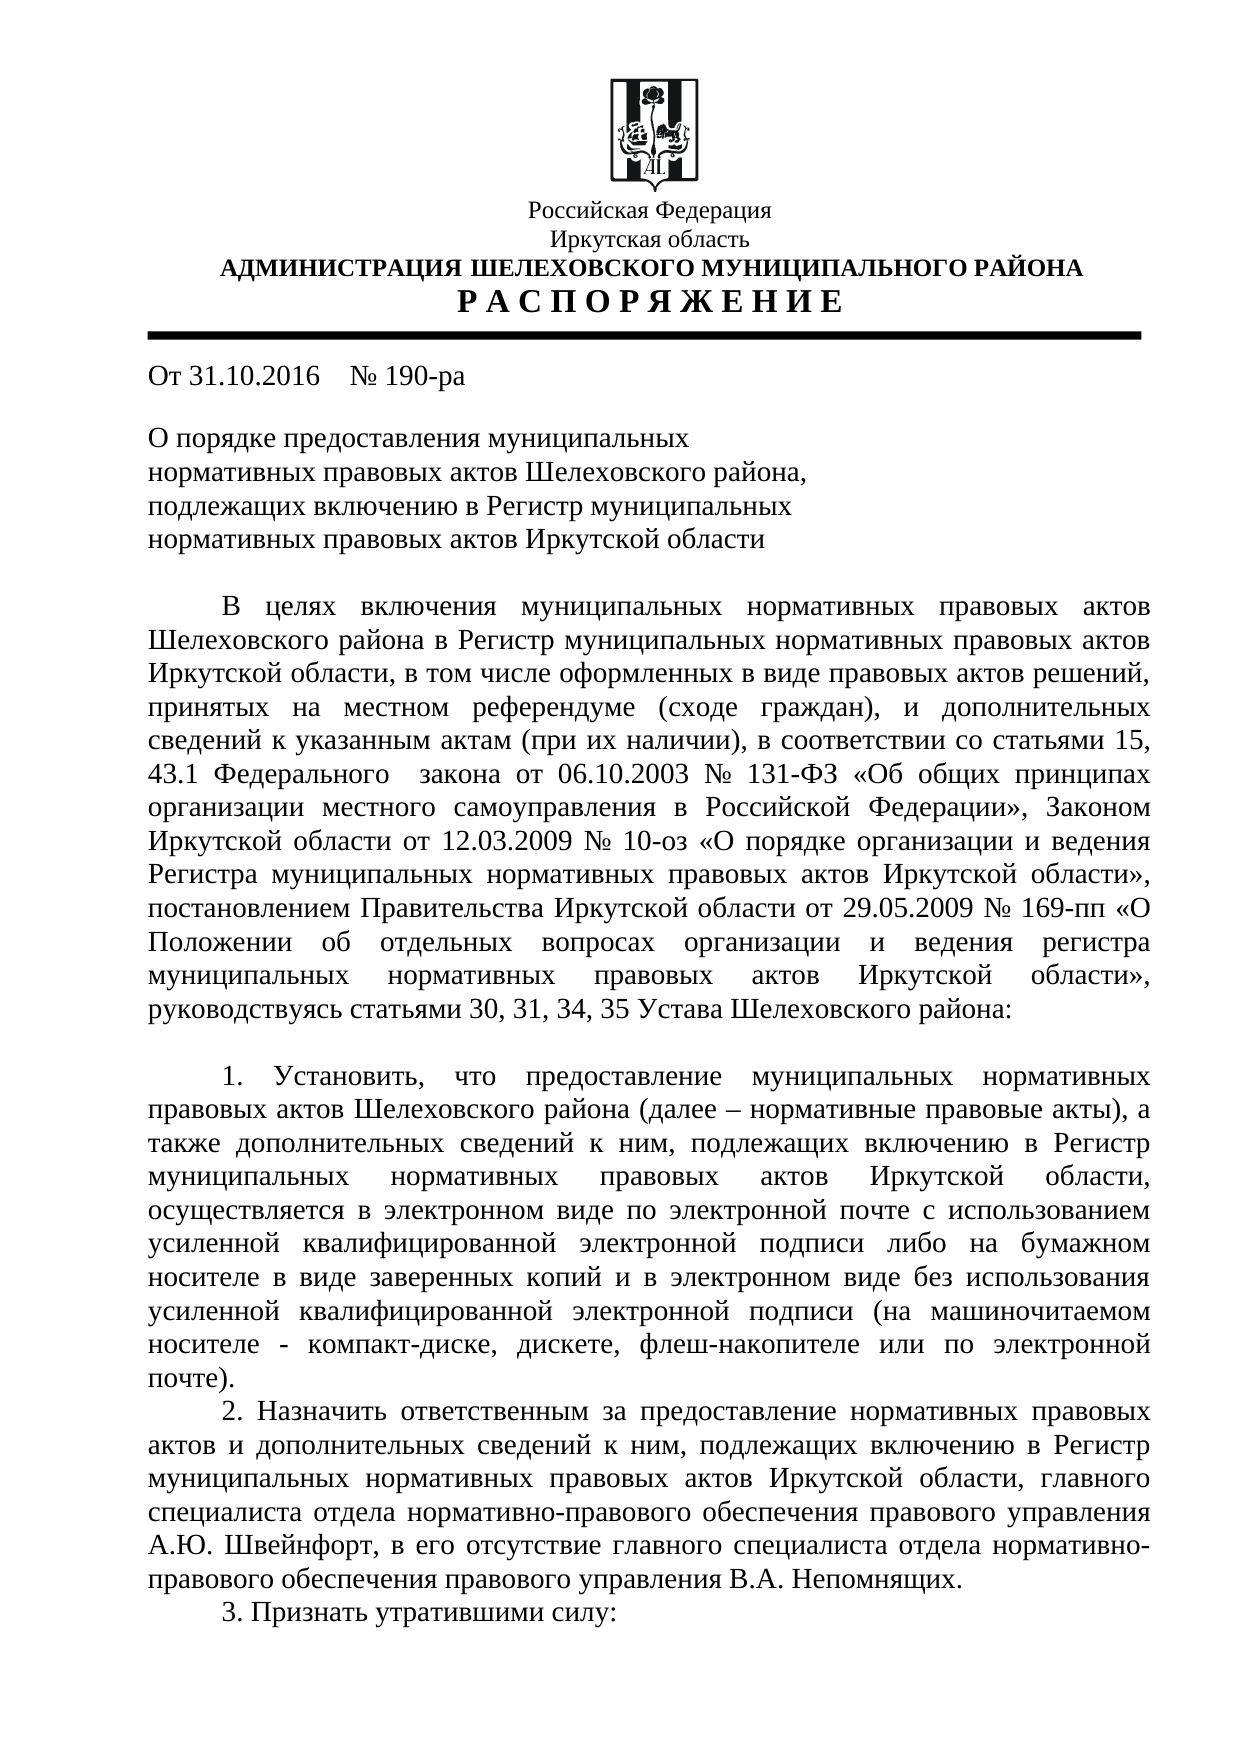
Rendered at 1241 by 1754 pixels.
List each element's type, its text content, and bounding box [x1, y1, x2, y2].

text нормативных правовых актов Шелеховского района, [148, 454, 1152, 488]
text В целях включения муниципальных нормативных правовых актов Шелеховского района в Регистр муниципальных нормативных правовых актов Иркутской области, в том числе оформленных в виде правовых актов решений, принятых на местном референдуме (сходе граждан), и дополнительных сведений к указанным актам (при их наличии), в соответствии со статьями 15, 43.1 Федерального закона от 06.10.2003 № 131-ФЗ «Об общих принципах организации местного самоуправления в Российской Федерации», Законом Иркутской области от 12.03.2009 № 10-оз «О порядке организации и ведения Регистра муниципальных нормативных правовых актов Иркутской области», постановлением Правительства Иркутской области от 29.05.2009 № 169-пп «О Положении об отдельных вопросах организации и ведения регистра муниципальных нормативных правовых актов Иркутской области», руководствуясь статьями 30, 31, 34, 35 Устава Шелеховского района: [148, 588, 1152, 1024]
subtitle Р А С П О Р Я Ж Е Н И Е [148, 282, 1152, 320]
subtitle АДМИНИСТРАЦИЯ ШЕЛЕХОВСКОГО МУНИЦИПАЛЬНОГО РАЙОНА [148, 253, 1152, 282]
text О порядке предоставления муниципальных [148, 421, 1152, 454]
text 2. Назначить ответственным за предоставление нормативных правовых актов и дополнительных сведений к ним, подлежащих включению в Регистр муниципальных нормативных правовых актов Иркутской области, главного специалиста отдела нормативно-правового обеспечения правового управления А.Ю. Швейнфорт, в его отсутствие главного специалиста отдела нормативно-правового обеспечения правового управления В.А. Непомнящих. [148, 1393, 1152, 1594]
text Российская Федерация [148, 118, 1152, 224]
text От 31.10.2016 № 190-ра [148, 358, 1152, 392]
text 1. Установить, что предоставление муниципальных нормативных правовых актов Шелеховского района (далее – нормативные правовые акты), а также дополнительных сведений к ним, подлежащих включению в Регистр муниципальных нормативных правовых актов Иркутской области, осуществляется в электронном виде по электронной почте с использованием усиленной квалифицированной электронной подписи либо на бумажном носителе в виде заверенных копий и в электронном виде без использования усиленной квалифицированной электронной подписи (на машиночитаемом носителе - компакт-диске, дискете, флеш-накопителе или по электронной почте). [148, 1058, 1152, 1393]
text подлежащих включению в Регистр муниципальных [148, 488, 1152, 521]
text нормативных правовых актов Иркутской области [148, 521, 1152, 555]
text 3. Признать утратившими силу: [148, 1594, 1152, 1628]
text Иркутская область [148, 224, 1152, 253]
